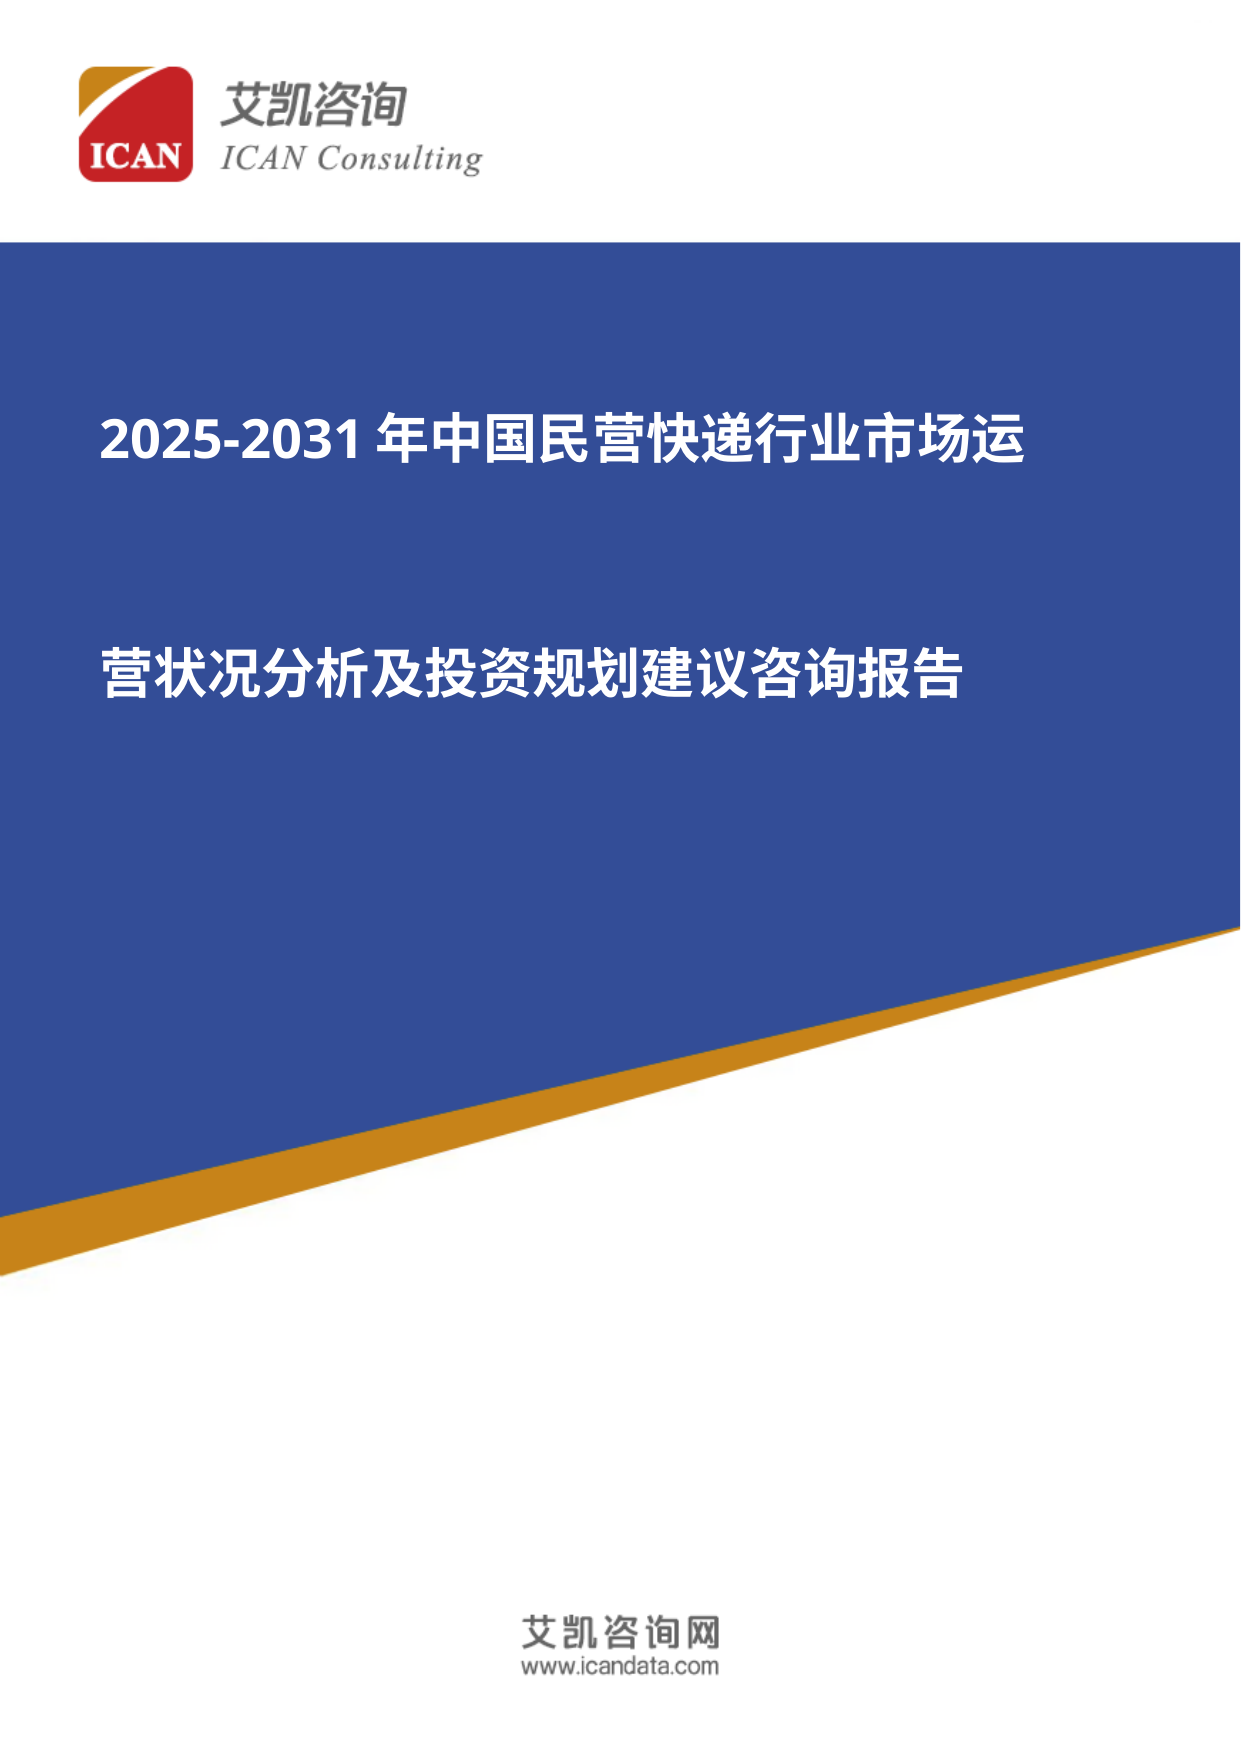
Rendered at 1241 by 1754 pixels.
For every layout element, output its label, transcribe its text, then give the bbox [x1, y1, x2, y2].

picture [0, 5, 1241, 1754]
subtitle 2025-2031年中国民营快递行业市场运营状况分析及投资规划建议咨询报告 [99, 386, 1053, 718]
